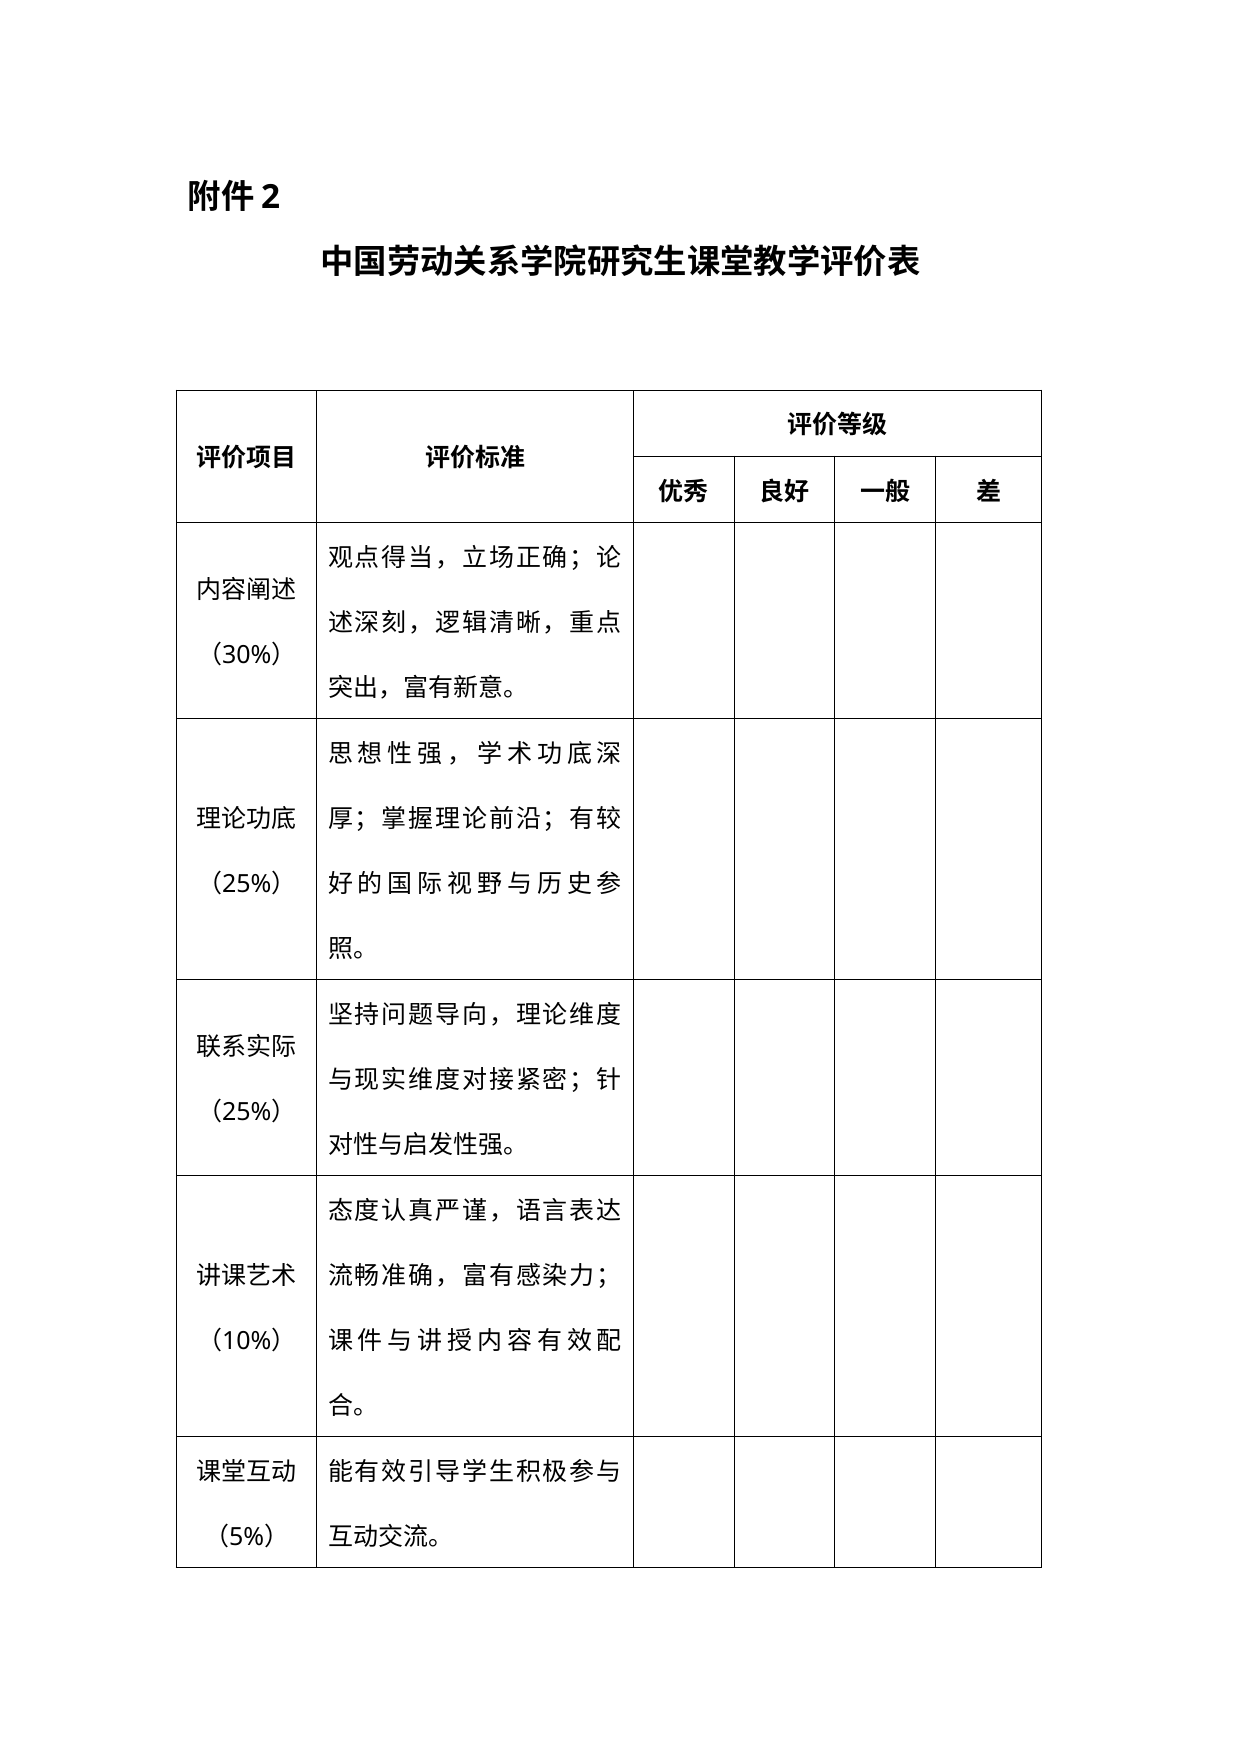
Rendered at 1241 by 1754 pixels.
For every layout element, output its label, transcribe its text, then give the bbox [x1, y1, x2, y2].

table_cell 观点得当，立场正确；论述深刻，逻辑清晰，重点突出，富有新意。 [317, 523, 633, 718]
table_cell 优秀 [634, 457, 734, 522]
table_cell [634, 523, 734, 718]
table_cell [735, 1176, 834, 1436]
table_cell 思想性强，学术功底深厚；掌握理论前沿；有较好的国际视野与历史参照。 [317, 719, 633, 979]
table_cell 良好 [735, 457, 834, 522]
table_cell [835, 1437, 935, 1567]
table_cell 讲课艺术 （10%） [177, 1176, 316, 1436]
table_cell 课堂互动 （5%） [177, 1437, 316, 1567]
table_header 评价标准 [317, 391, 633, 522]
table_cell [735, 980, 834, 1175]
table_cell [936, 980, 1041, 1175]
table_cell [634, 1176, 734, 1436]
table_cell [634, 1437, 734, 1567]
text 中国劳动关系学院研究生课堂教学评价表 [187, 227, 1053, 292]
table_cell [936, 523, 1041, 718]
table_cell [936, 1176, 1041, 1436]
table_cell [634, 719, 734, 979]
table_cell 理论功底 （25%） [177, 719, 316, 979]
table_cell [835, 980, 935, 1175]
table_cell 能有效引导学生积极参与互动交流。 [317, 1437, 633, 1567]
table_cell [936, 719, 1041, 979]
table_cell [936, 1437, 1041, 1567]
table_cell [835, 719, 935, 979]
table_cell [634, 980, 734, 1175]
table_cell 一般 [835, 457, 935, 522]
table_cell 差 [936, 457, 1041, 522]
table_cell [835, 1176, 935, 1436]
text 附件2 [187, 162, 1053, 227]
table_cell [735, 1437, 834, 1567]
table_header 评价项目 [177, 391, 316, 522]
table_cell [735, 719, 834, 979]
table_cell [735, 523, 834, 718]
table_cell 内容阐述 （30%） [177, 523, 316, 718]
table_cell 态度认真严谨，语言表达流畅准确，富有感染力；课件与讲授内容有效配合。 [317, 1176, 633, 1436]
table_cell 联系实际 （25%） [177, 980, 316, 1175]
table_cell [835, 523, 935, 718]
table_header 评价等级 [634, 391, 1041, 456]
table_cell 坚持问题导向，理论维度与现实维度对接紧密；针对性与启发性强。 [317, 980, 633, 1175]
